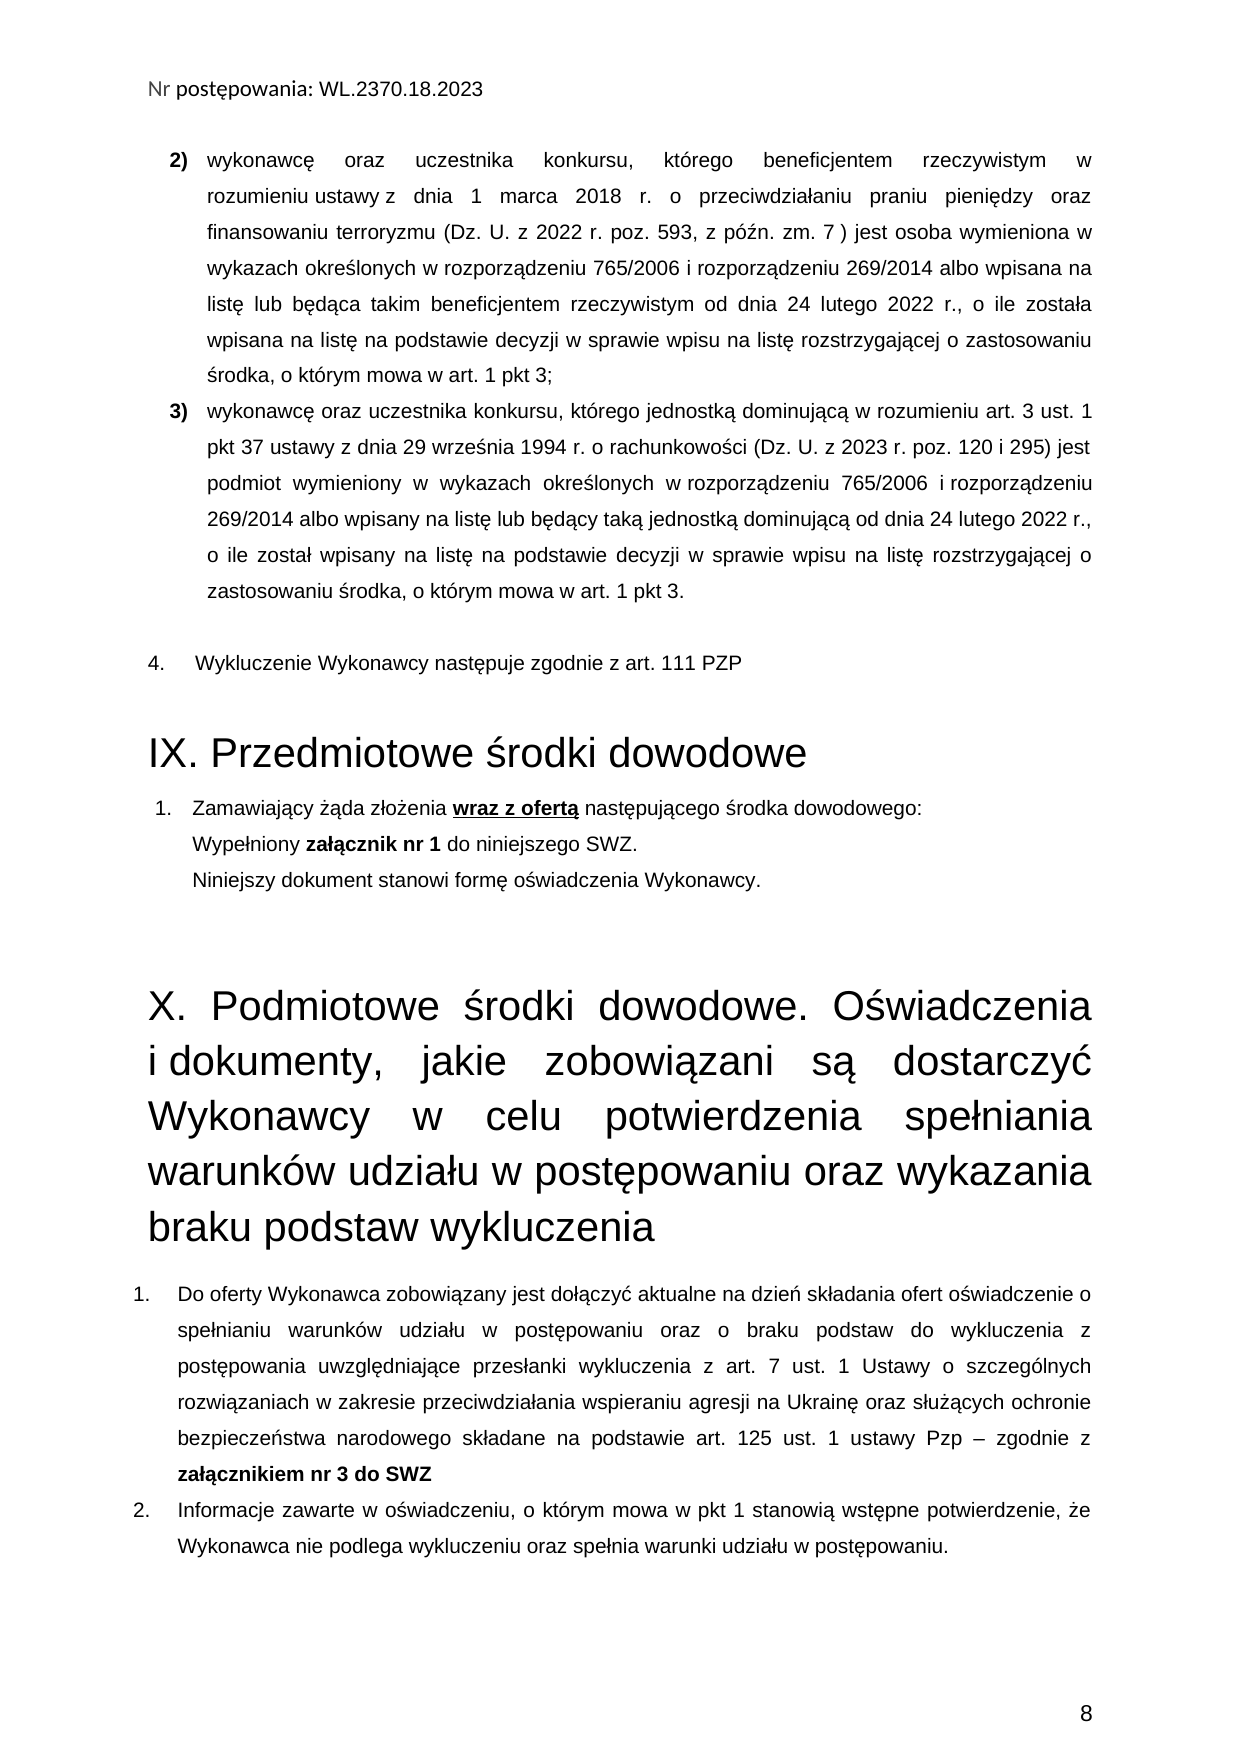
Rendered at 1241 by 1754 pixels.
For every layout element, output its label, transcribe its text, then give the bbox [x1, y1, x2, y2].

list Niniejszy dokument stanowi formę oświadczenia Wykonawcy. [148, 868, 1092, 892]
subtitle IX. Przedmiotowe środki dowodowe [148, 728, 1092, 776]
list Informacje zawarte w oświadczeniu, o którym mowa w pkt 1 stanowią wstępne potwierdzenie, że Wykonawca nie podlega wykluczeniu oraz spełnia warunki udziału w postępowaniu. [133, 1498, 1092, 1557]
list Wypełniony załącznik nr 1 do niniejszego SWZ. [192, 832, 1092, 856]
list Wykluczenie Wykonawcy następuje zgodnie z art. 111 PZP [148, 651, 1092, 675]
list wykonawcę oraz uczestnika konkursu, którego jednostką dominującą w rozumieniu art. 3 ust. 1 pkt 37 ustawy z dnia 29 września 1994 r. o rachunkowości (Dz. U. z 2023 r. poz. 120 i 295) jest podmiot wymieniony w wykazach określonych w rozporządzeniu 765/2006 i rozporządzeniu 269/2014 albo wpisany na listę lub będący taką jednostką dominującą od dnia 24 lutego 2022 r., o ile został wpisany na listę na podstawie decyzji w sprawie wpisu na listę rozstrzygającej o zastosowaniu środka, o którym mowa w art. 1 pkt 3. [169, 399, 1092, 603]
list wykonawcę oraz uczestnika konkursu, którego beneficjentem rzeczywistym w rozumieniu ustawy z dnia 1 marca 2018 r. o przeciwdziałaniu praniu pieniędzy oraz finansowaniu terroryzmu (Dz. U. z 2022 r. poz. 593, z późn. zm. 7 ) jest osoba wymieniona w wykazach określonych w rozporządzeniu 765/2006 i rozporządzeniu 269/2014 albo wpisana na listę lub będąca takim beneficjentem rzeczywistym od dnia 24 lutego 2022 r., o ile została wpisana na listę na podstawie decyzji w sprawie wpisu na listę rozstrzygającej o zastosowaniu środka, o którym mowa w art. 1 pkt 3; [169, 148, 1092, 387]
subtitle X. Podmiotowe środki dowodowe. Oświadczenia i dokumenty, jakie zobowiązani są dostarczyć Wykonawcy w celu potwierdzenia spełniania warunków udziału w postępowaniu oraz wykazania braku podstaw wykluczenia [148, 981, 1092, 1250]
list Do oferty Wykonawca zobowiązany jest dołączyć aktualne na dzień składania ofert oświadczenie o spełnianiu warunków udziału w postępowaniu oraz o braku podstaw do wykluczenia z postępowania uwzględniające przesłanki wykluczenia z art. 7 ust. 1 Ustawy o szczególnych rozwiązaniach w zakresie przeciwdziałania wspieraniu agresji na Ukrainę oraz służących ochronie bezpieczeństwa narodowego składane na podstawie art. 125 ust. 1 ustawy Pzp – zgodnie z załącznikiem nr 3 do SWZ [133, 1282, 1092, 1486]
list Zamawiający żąda złożenia wraz z ofertą następującego środka dowodowego: [154, 796, 1092, 820]
